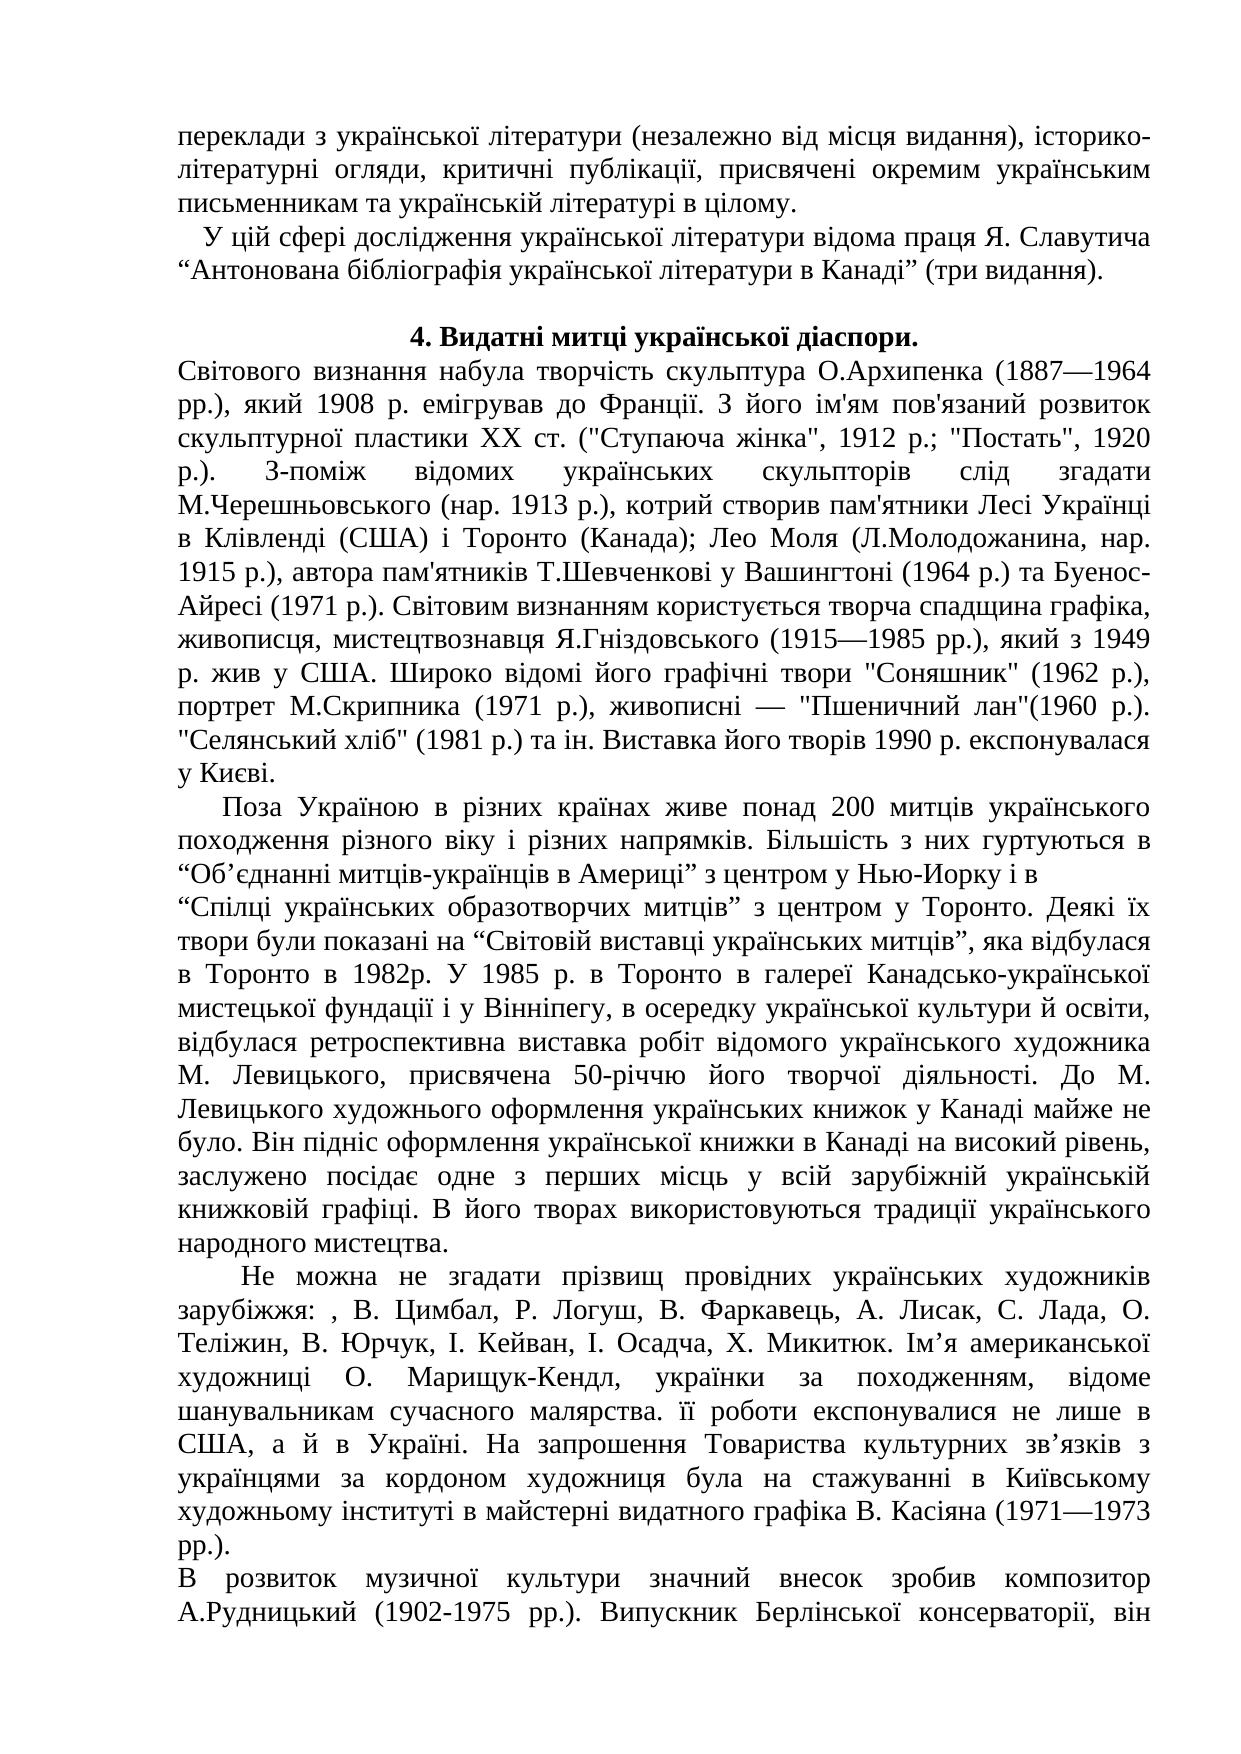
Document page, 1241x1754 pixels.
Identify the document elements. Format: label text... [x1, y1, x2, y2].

text “Спілці українських образотворчих митців” з центром у Торонто. Деякі їх твори були показані на “Світовій виставці українських митців”, яка відбулася в Торонто в 1982р. У 1985 р. в Торонто в галереї Канадсько-української мистецької фундації і у Вінніпегу, в осередку української культури й освіти, відбулася ретроспективна виставка робіт відомого українського художника М. Левицького, присвячена 50-річчю його творчої діяльності. До М. Левицького художнього оформлення українських книжок у Канаді майже не було. Він підніс оформлення української книжки в Канаді на високий рівень, заслужено посідає одне з перших місць у всій зарубіжній українській книжковій графіці. В його творах використовуються традиції українського народного мистецтва. [177, 889, 1152, 1258]
text Світового визнання набула творчість скульптура О.Архипенка (1887—1964 pp.), який 1908 р. емігрував до Франції. З його ім'ям пов'язаний розвиток скульптурної пластики XX ст. ("Ступаюча жінка", 1912 p.; "Постать", 1920 p.). З-поміж відомих українських скульпторів слід згадати М.Черешньовського (нар. 1913 p.), котрий створив пам'ятники Лесі Українці в Клівленді (США) і Торонто (Канада); Лео Моля (Л.Молодожанина, нар. 1915 p.), автора пам'ятників Т.Шевченкові у Вашингтоні (1964 р.) та Буенос-Айресі (1971 p.). Світовим визнанням користується творча спадщина графіка, живописця, мистецтвознавця Я.Гніздовського (1915—1985 pp.), який з 1949 р. жив у США. Широко відомі його графічні твори "Соняшник" (1962 p.), портрет М.Скрипника (1971 p.), живописні — "Пшеничний лан"(1960 p.). "Селянський хліб" (1981 р.) та ін. Виставка його творів 1990 р. експонувалася у Києві. [177, 353, 1152, 789]
text Не можна не згадати прізвищ провідних українських художників зарубіжжя: , В. Цимбал, Р. Логуш, В. Фаркавець, А. Лисак, С. Лада, О. Теліжин, В. Юрчук, І. Кейван, І. Осадча, Х. Микитюк. Ім’я американської художниці О. Марищук-Кендл, українки за походженням, відоме шанувальникам сучасного малярства. її роботи експонувалися не лише в США, а й в Україні. На запрошення Товариства культурних зв’язків з українцями за кордоном художниця була на стажуванні в Київському художньому інституті в майстерні видатного графіка В. Касіяна (1971—1973 рр.). [177, 1258, 1152, 1560]
text Поза Україною в різних країнах живе понад 200 митців українського походження різного віку і різних напрямків. Більшість з них гуртуються в “Об’єднанні митців-українців в Америці” з центром у Нью-Иорку і в [177, 789, 1152, 889]
text 4. Видатні митці української діаспори. [177, 319, 1152, 353]
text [177, 118, 1152, 219]
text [177, 1560, 1152, 1627]
text У цій сфері дослідження української літератури відома праця Я. Славутича “Антонована бібліографія української літератури в Канаді” (три видання). [177, 219, 1152, 286]
